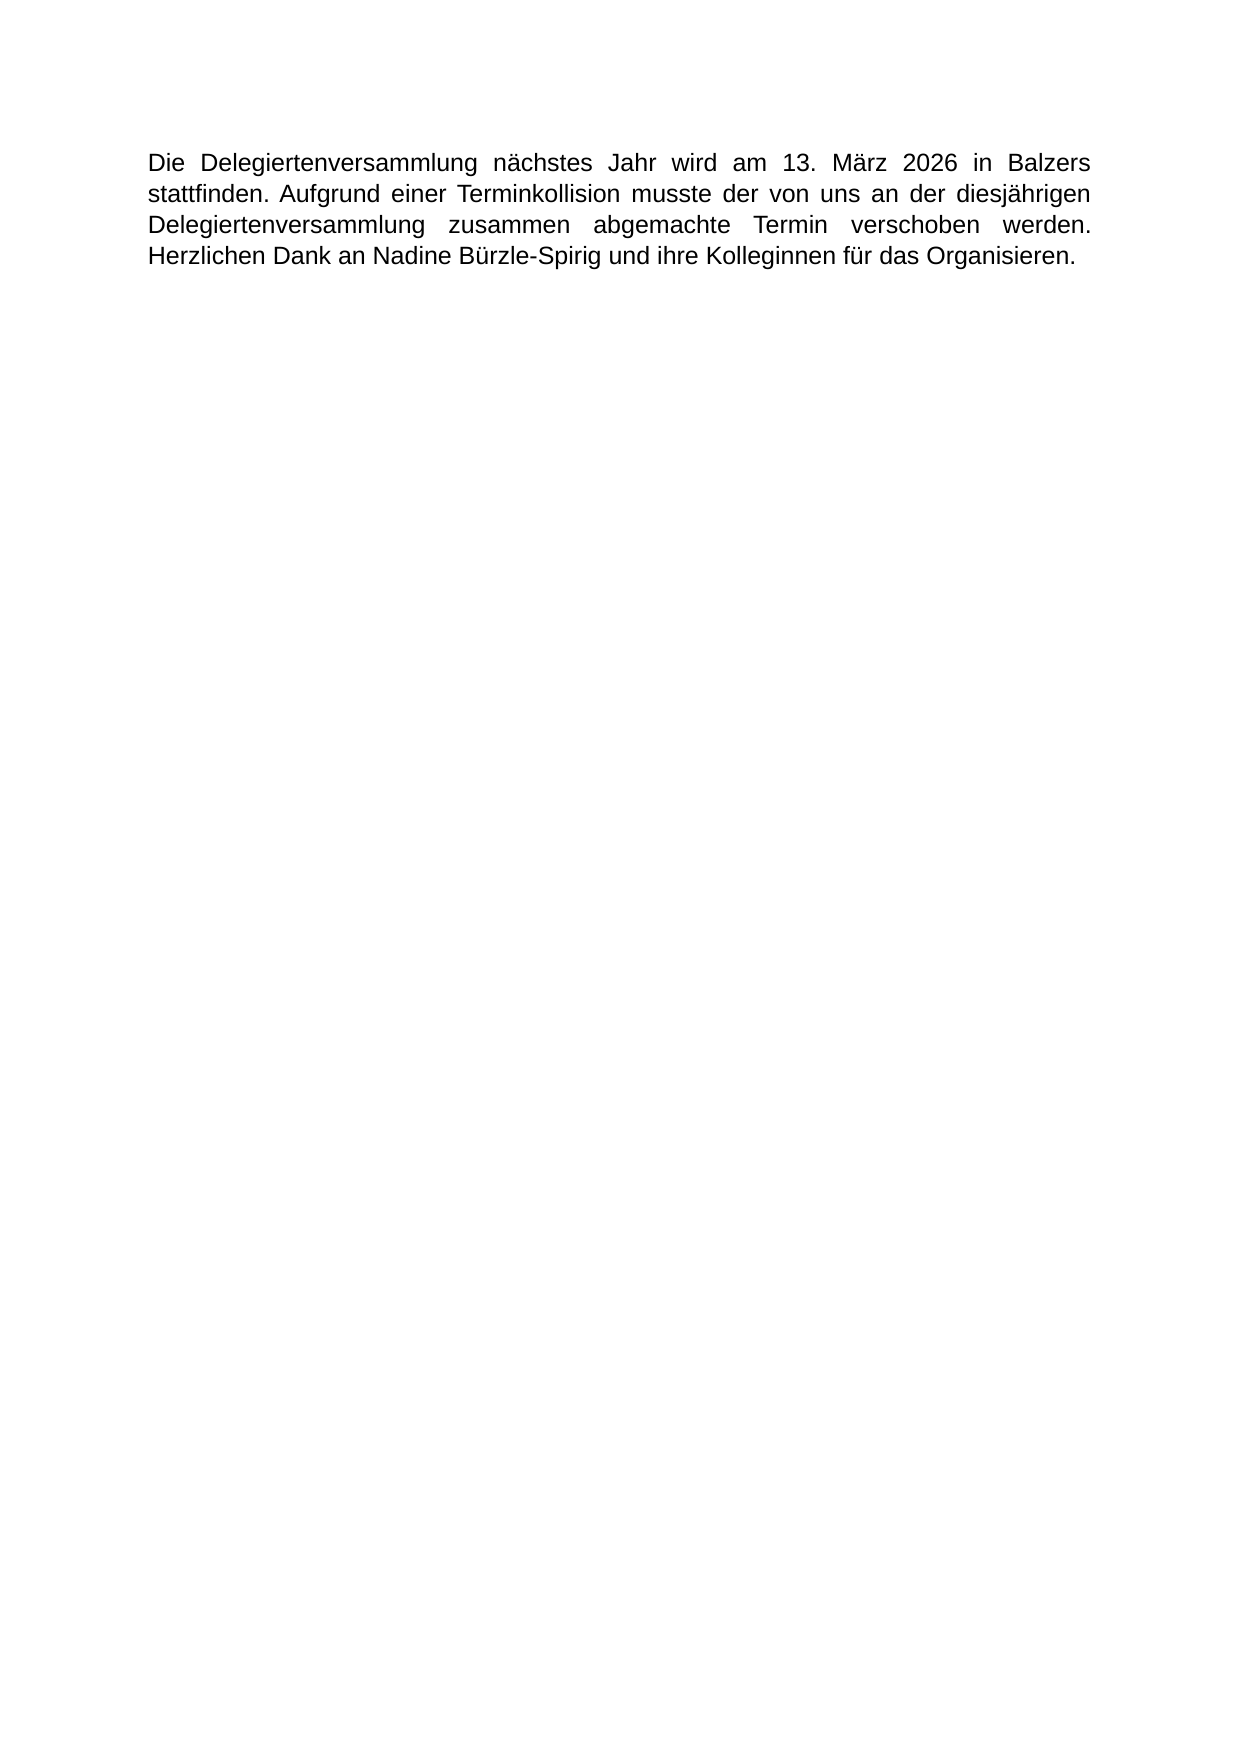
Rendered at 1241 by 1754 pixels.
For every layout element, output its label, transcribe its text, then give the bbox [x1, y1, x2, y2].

text Die Delegiertenversammlung nächstes Jahr wird am 13. März 2026 in Balzers stattfinden. Aufgrund einer Terminkollision musste der von uns an der diesjährigen Delegiertenversammlung zusammen abgemachte Termin verschoben werden. Herzlichen Dank an Nadine Bürzle-Spirig und ihre Kolleginnen für das Organisieren. [148, 148, 1093, 269]
